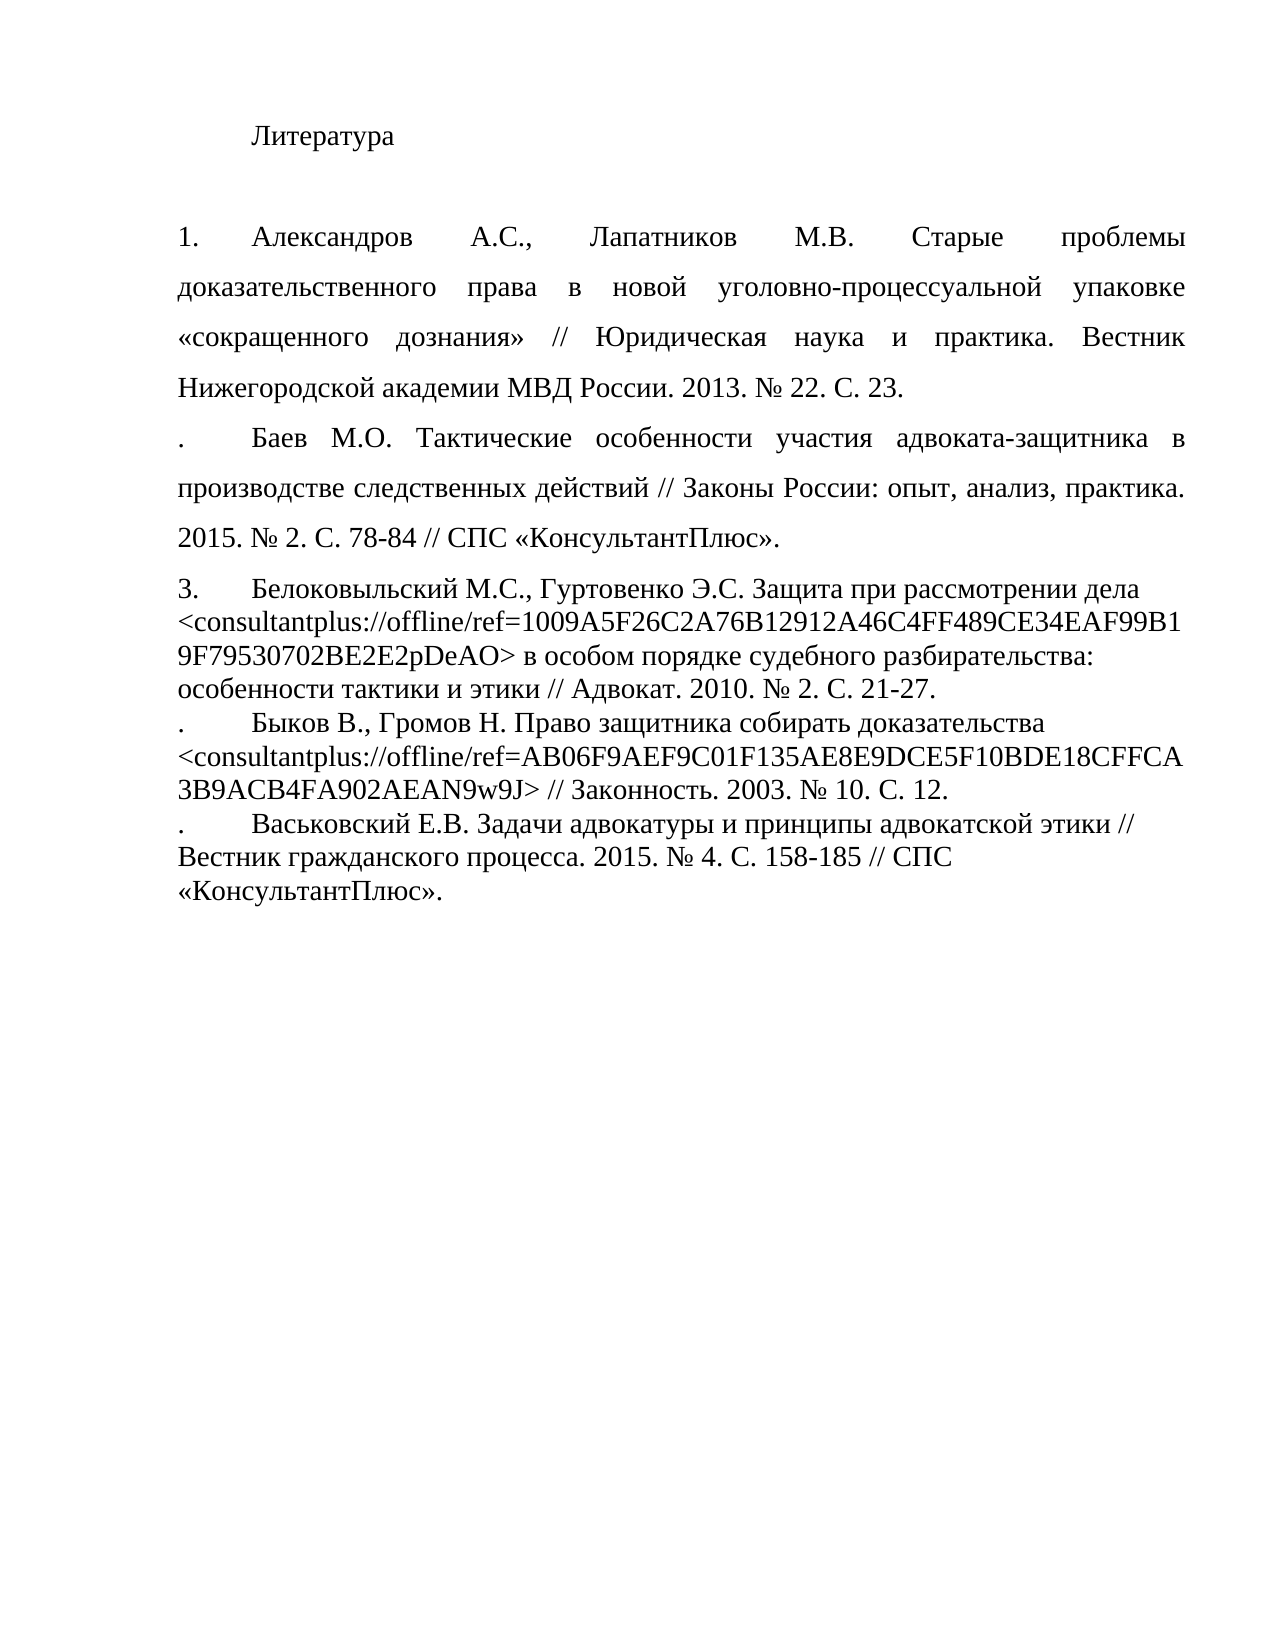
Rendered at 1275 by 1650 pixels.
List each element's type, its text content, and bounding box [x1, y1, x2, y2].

text . Васьковский Е.В. Задачи адвокатуры и принципы адвокатской этики // Вестник гражданского процесса. 2015. № 4. С. 158-185 // СПС «КонсультантПлюс». [177, 806, 1186, 906]
text 3. Белоковыльский М.С., Гуртовенко Э.С. Защита при рассмотрении дела <consultantplus://offline/ref=1009A5F26C2A76B12912A46C4FF489CE34EAF99B19F79530702BE2E2pDeAO> в особом порядке судебного разбирательства: особенности тактики и этики // Адвокат. 2010. № 2. С. 21-27. [177, 571, 1186, 705]
text . Быков В., Громов Н. Право защитника собирать доказательства <consultantplus://offline/ref=AB06F9AEF9C01F135AE8E9DCE5F10BDE18CFFCA3B9ACB4FA902AEAN9w9J> // Законность. 2003. № 10. С. 12. [177, 705, 1186, 806]
text . Баев М.О. Тактические особенности участия адвоката-защитника в производстве следственных действий // Законы России: опыт, анализ, практика. 2015. № 2. С. 78-84 // СПС «КонсультантПлюс». [177, 420, 1186, 554]
text 1. Александров А.С., Лапатников М.В. Старые проблемы доказательственного права в новой уголовно-процессуальной упаковке «сокращенного дознания» // Юридическая наука и практика. Вестник Нижегородской академии МВД России. 2013. № 22. С. 23. [177, 219, 1186, 403]
text Литература [177, 118, 1186, 152]
